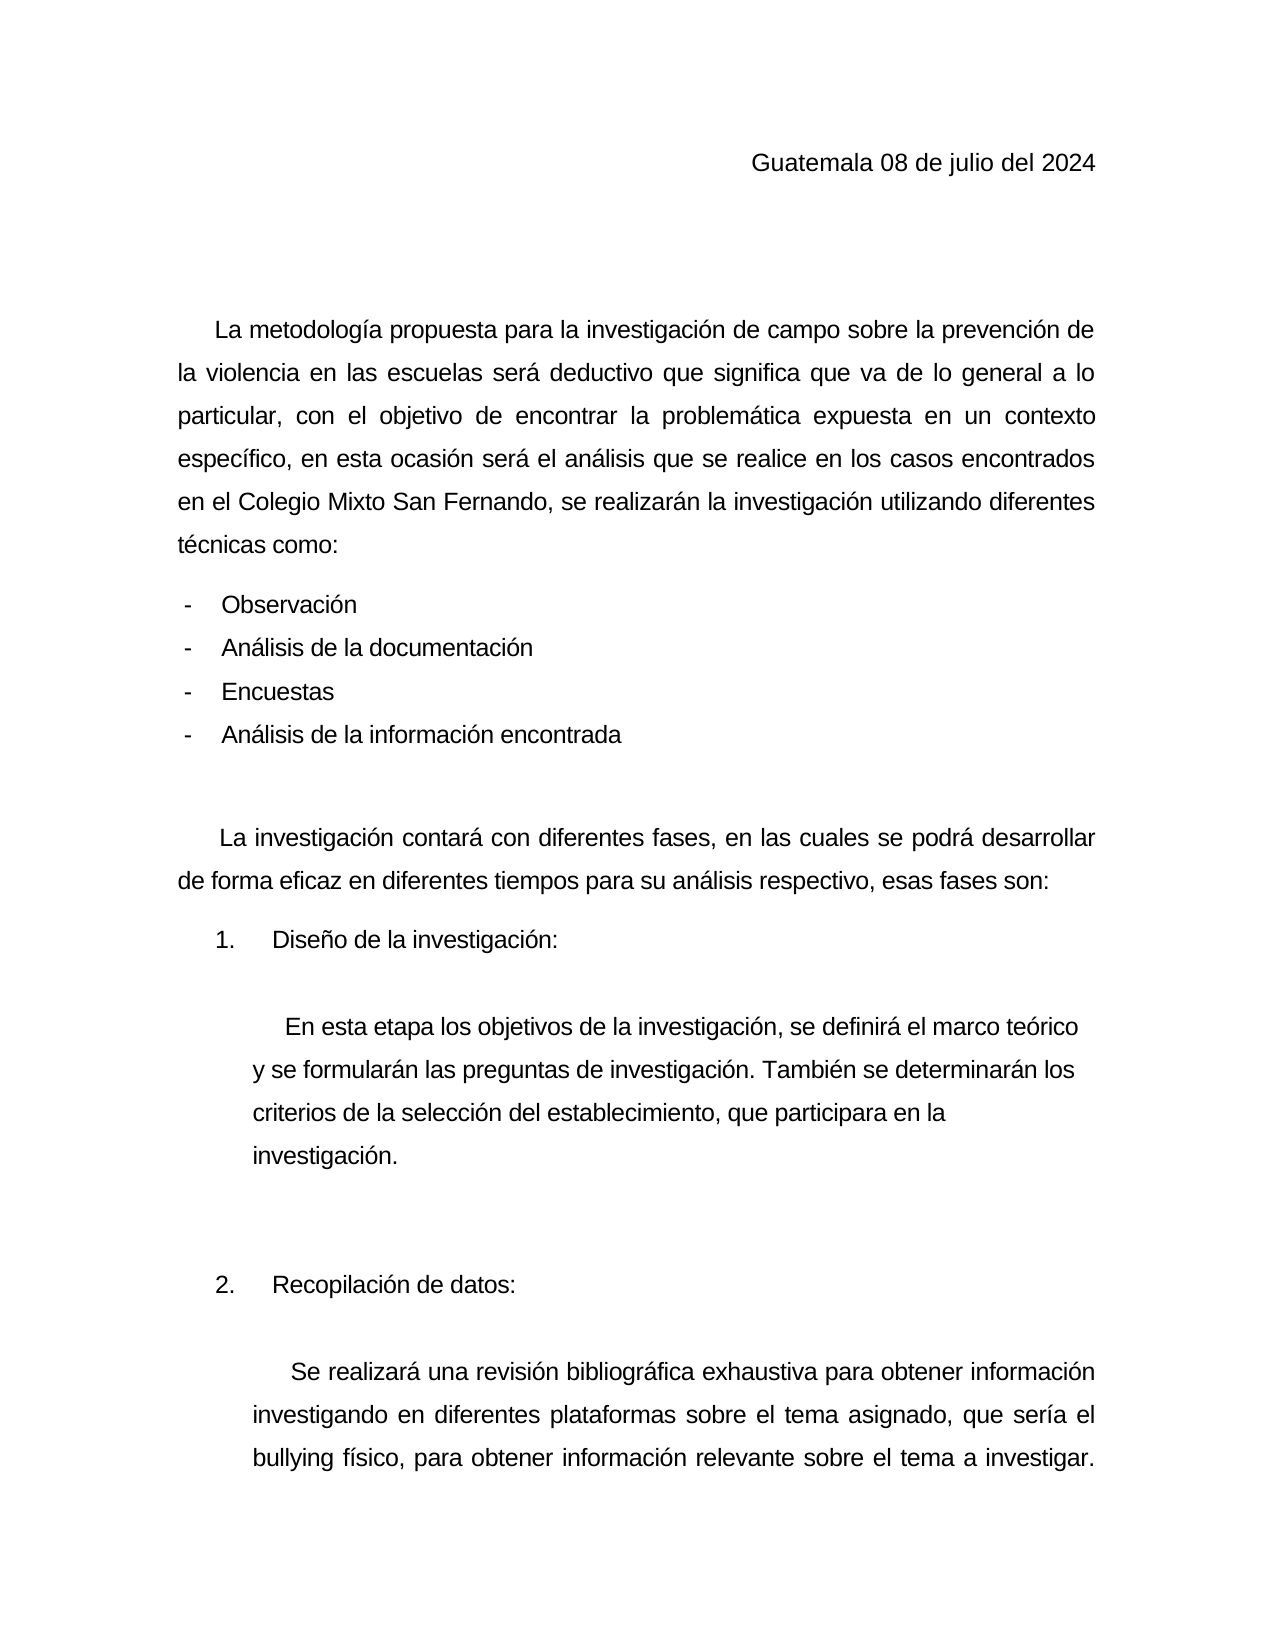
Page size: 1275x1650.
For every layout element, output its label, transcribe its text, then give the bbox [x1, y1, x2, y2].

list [252, 1357, 1096, 1472]
list Diseño de la investigación: [215, 926, 1096, 954]
list Análisis de la documentación [183, 633, 1096, 662]
list En esta etapa los objetivos de la investigación, se definirá el marco teórico y se formularán las preguntas de investigación. También se determinarán los criterios de la selección del establecimiento, que participara en la investigación. [252, 1012, 1096, 1170]
list Observación [183, 590, 1096, 619]
list Análisis de la información encontrada [183, 720, 1096, 748]
text La metodología propuesta para la investigación de campo sobre la prevención de la violencia en las escuelas será deductivo que significa que va de lo general a lo particular, con el objetivo de encontrar la problemática expuesta en un contexto específico, en esta ocasión será el análisis que se realice en los casos encontrados en el Colegio Mixto San Fernando, se realizarán la investigación utilizando diferentes técnicas como: [177, 315, 1096, 559]
text La investigación contará con diferentes fases, en las cuales se podrá desarrollar de forma eficaz en diferentes tiempos para su análisis respectivo, esas fases son: [177, 823, 1096, 894]
text Guatemala 08 de julio del 2024 [177, 148, 1096, 176]
list Recopilación de datos: [215, 1271, 1096, 1299]
list Encuestas [183, 677, 1096, 705]
